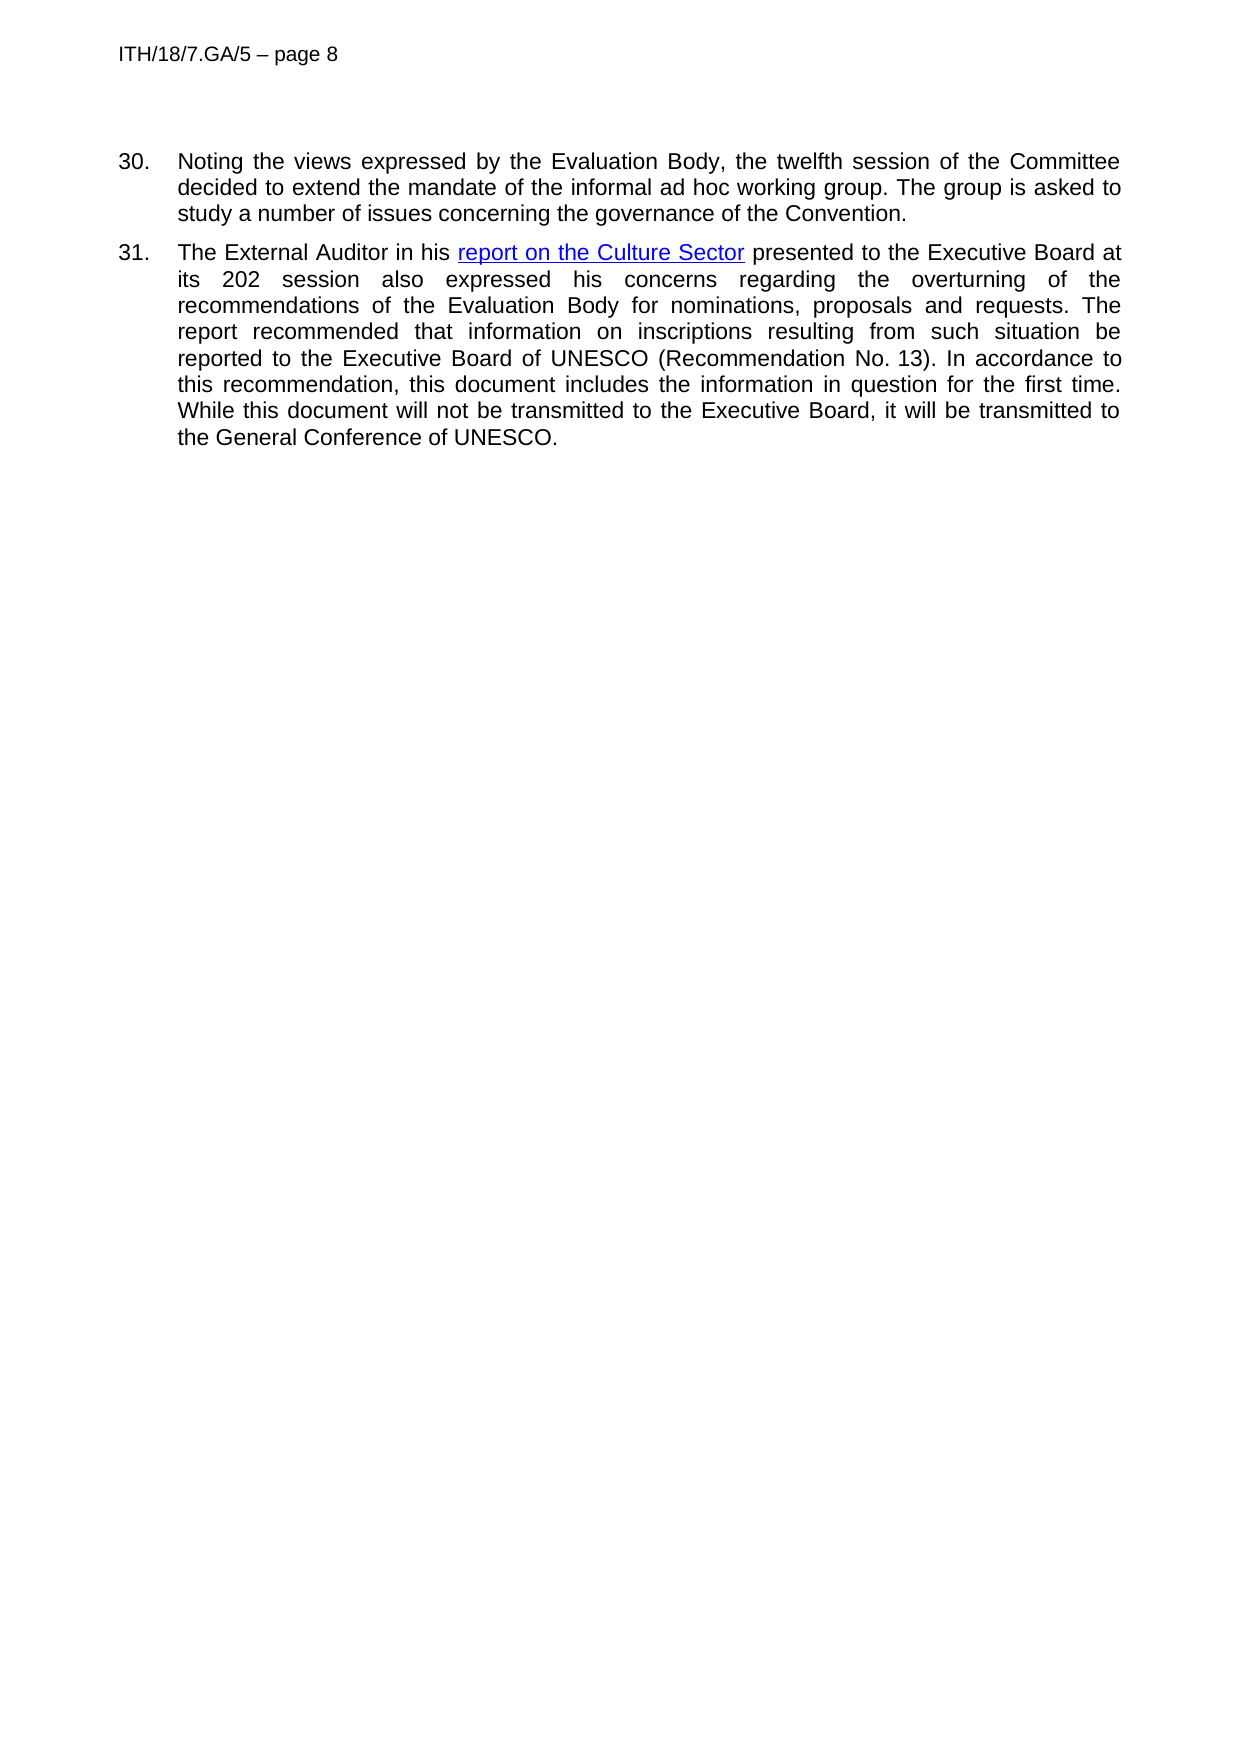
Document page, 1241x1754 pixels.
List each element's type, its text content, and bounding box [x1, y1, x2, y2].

list Noting the views expressed by the Evaluation Body, the twelfth session of the Committee decided to extend the mandate of the informal ad hoc working group. The group is asked to study a number of issues concerning the governance of the Convention. [118, 148, 1122, 227]
list The External Auditor in his report on the Culture Sector presented to the Executive Board at its 202 session also expressed his concerns regarding the overturning of the recommendations of the Evaluation Body for nominations, proposals and requests. The report recommended that information on inscriptions resulting from such situation be reported to the Executive Board of UNESCO (Recommendation No. 13). In accordance to this recommendation, this document includes the information in question for the first time. While this document will not be transmitted to the Executive Board, it will be transmitted to the General Conference of UNESCO. [118, 239, 1122, 450]
